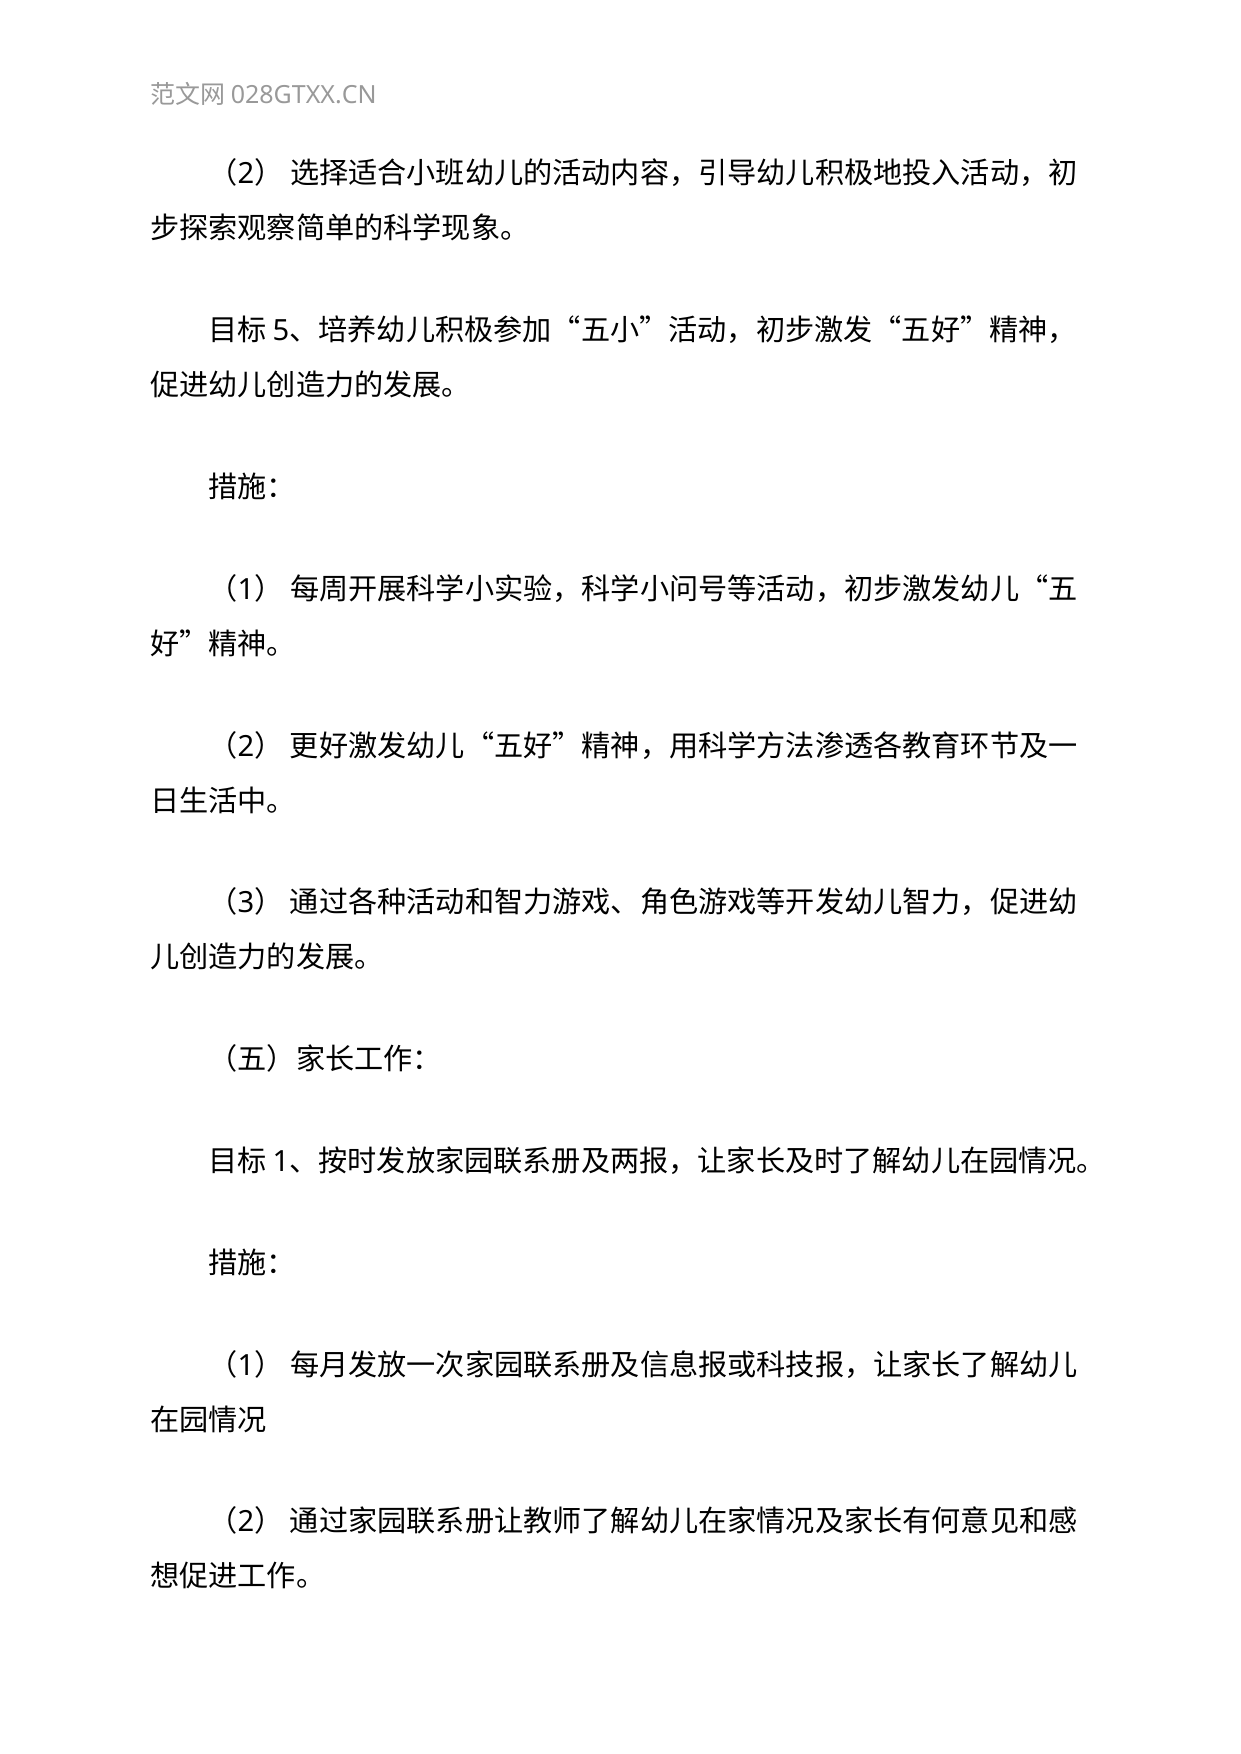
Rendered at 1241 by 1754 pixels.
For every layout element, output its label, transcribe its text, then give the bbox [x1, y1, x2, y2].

text 目标1、按时发放家园联系册及两报，让家长及时了解幼儿在园情况。 [150, 1137, 1090, 1180]
text （3） 通过各种活动和智力游戏、角色游戏等开发幼儿智力，促进幼儿创造力的发展。 [150, 879, 1090, 976]
text 措施： [150, 463, 1090, 506]
text （五）家长工作： [150, 1036, 1090, 1078]
text （2） 更好激发幼儿“五好”精神，用科学方法渗透各教育环节及一日生活中。 [150, 722, 1090, 819]
text 目标5、培养幼儿积极参加“五小”活动，初步激发“五好”精神，促进幼儿创造力的发展。 [150, 307, 1090, 404]
text （1） 每月发放一次家园联系册及信息报或科技报，让家长了解幼儿在园情况 [150, 1341, 1090, 1438]
text （1） 每周开展科学小实验，科学小问号等活动，初步激发幼儿“五好”精神。 [150, 565, 1090, 663]
text （2） 选择适合小班幼儿的活动内容，引导幼儿积极地投入活动，初步探索观察简单的科学现象。 [150, 150, 1090, 247]
text （2） 通过家园联系册让教师了解幼儿在家情况及家长有何意见和感想促进工作。 [150, 1498, 1090, 1595]
text 措施： [150, 1239, 1090, 1282]
